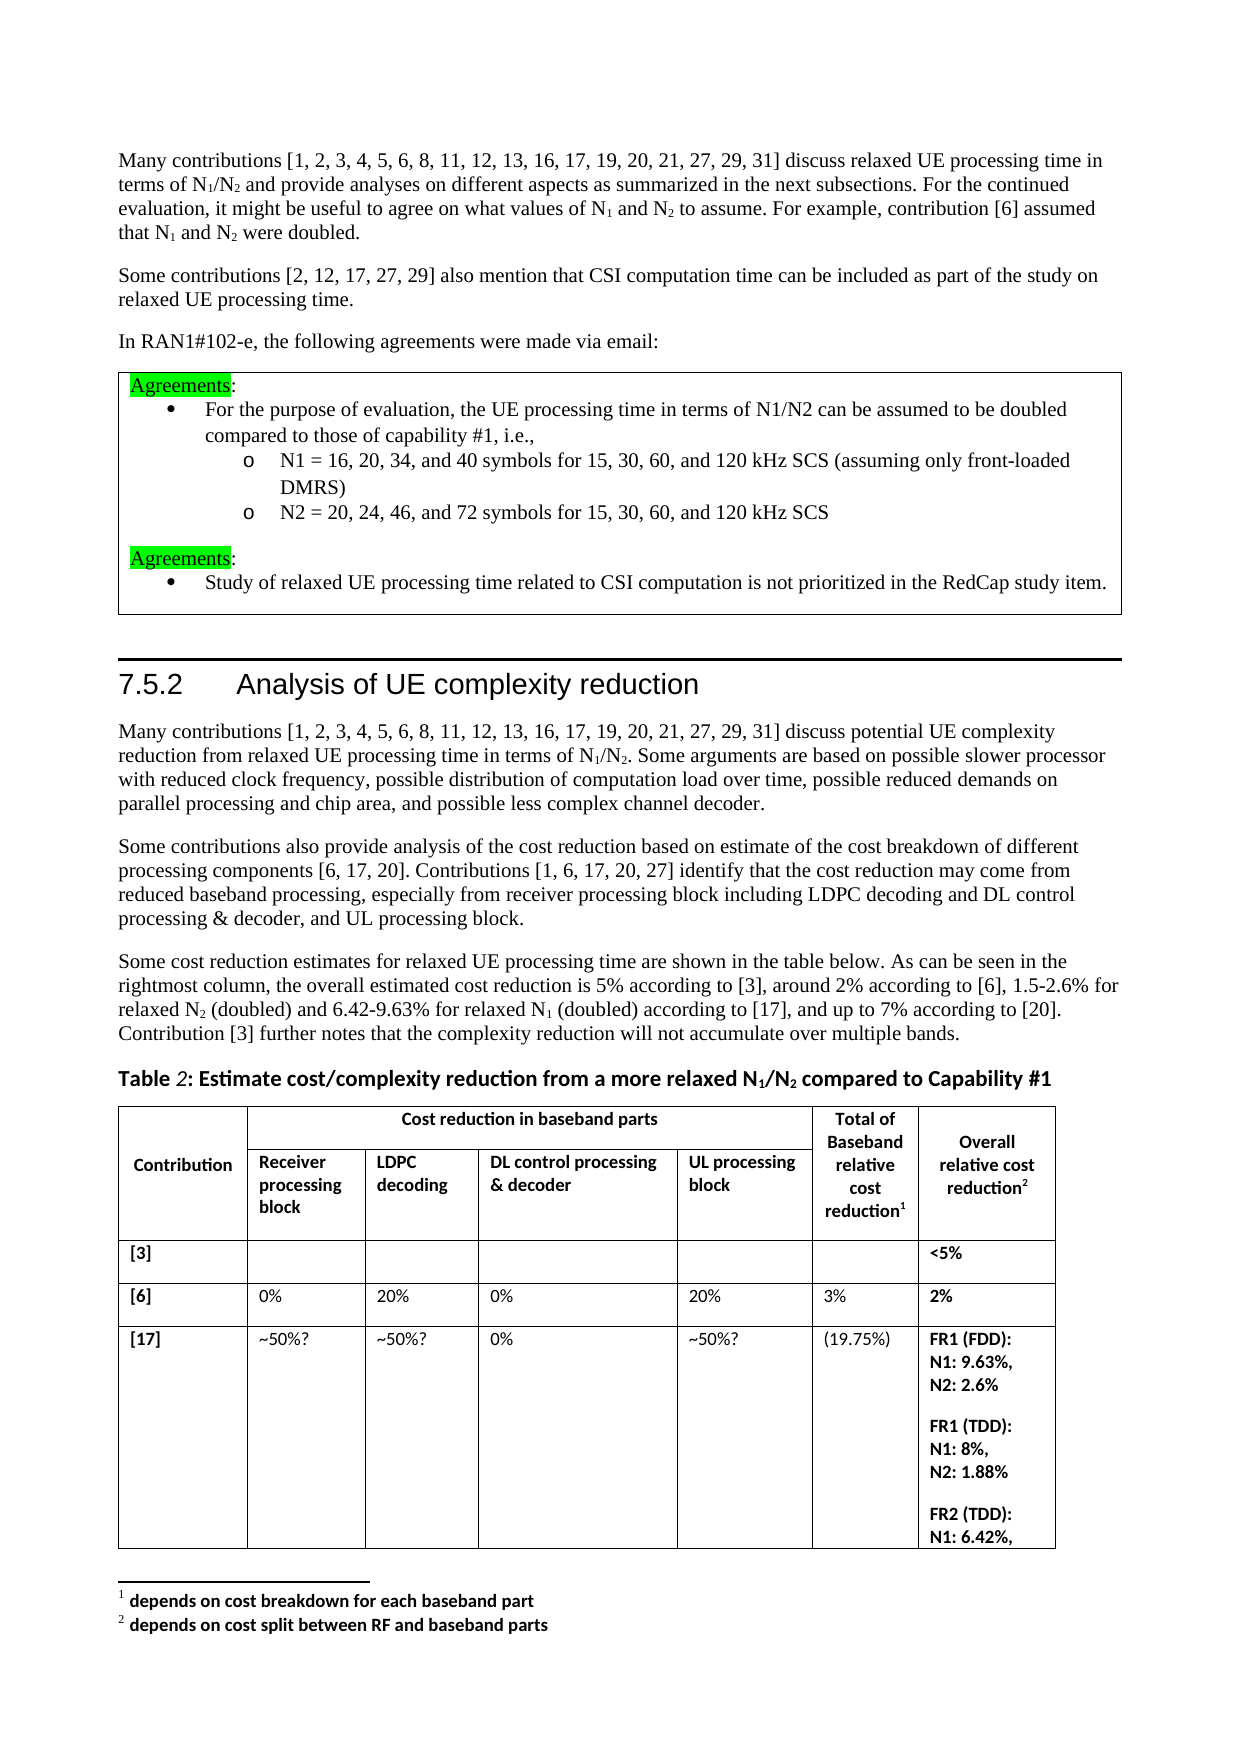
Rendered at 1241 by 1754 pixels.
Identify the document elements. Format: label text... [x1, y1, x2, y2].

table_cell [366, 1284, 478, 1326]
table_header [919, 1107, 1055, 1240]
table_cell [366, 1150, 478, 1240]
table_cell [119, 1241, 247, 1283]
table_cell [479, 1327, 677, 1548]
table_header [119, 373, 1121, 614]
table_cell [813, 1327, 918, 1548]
text Table 2: Estimate cost/complexity reduction from a more relaxed N1/N2 compared to Capability #1 [118, 1064, 1122, 1092]
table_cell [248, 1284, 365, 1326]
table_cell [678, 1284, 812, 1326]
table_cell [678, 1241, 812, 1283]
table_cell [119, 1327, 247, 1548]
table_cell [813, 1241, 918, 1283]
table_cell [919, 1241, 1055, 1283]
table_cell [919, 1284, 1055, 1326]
text Many contributions [1, 2, 3, 4, 5, 6, 8, 11, 12, 13, 16, 17, 19, 20, 21, 27, 29, 31] discuss relaxed UE processing time in terms of N1/N2 and provide analyses on different aspects as summarized in the next subsections. For the continued evaluation, it might be useful to agree on what values of N1 and N2 to assume. For example, contribution [6] assumed that N1 and N2 were doubled. [118, 147, 1122, 244]
text Some contributions [2, 12, 17, 27, 29] also mention that CSI computation time can be included as part of the study on relaxed UE processing time. [118, 262, 1122, 311]
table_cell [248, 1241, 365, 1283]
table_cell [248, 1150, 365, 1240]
subtitle 7.5.2 Analysis of UE complexity reduction [118, 661, 1122, 700]
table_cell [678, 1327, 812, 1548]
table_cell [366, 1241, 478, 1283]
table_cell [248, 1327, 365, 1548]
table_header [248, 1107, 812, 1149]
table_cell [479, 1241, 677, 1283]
text Some cost reduction estimates for relaxed UE processing time are shown in the table below. As can be seen in the rightmost column, the overall estimated cost reduction is 5% according to [3], around 2% according to [6], 1.5-2.6% for relaxed N2 (doubled) and 6.42-9.63% for relaxed N1 (doubled) according to [17], and up to 7% according to [20]. Contribution [3] further notes that the complexity reduction will not accumulate over multiple bands. [118, 949, 1122, 1045]
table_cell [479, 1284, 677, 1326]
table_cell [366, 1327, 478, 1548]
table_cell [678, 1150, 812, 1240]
text Many contributions [1, 2, 3, 4, 5, 6, 8, 11, 12, 13, 16, 17, 19, 20, 21, 27, 29, 31] discuss potential UE complexity reduction from relaxed UE processing time in terms of N1/N2. Some arguments are based on possible slower processor with reduced clock frequency, possible distribution of computation load over time, possible reduced demands on parallel processing and chip area, and possible less complex channel decoder. [118, 719, 1122, 815]
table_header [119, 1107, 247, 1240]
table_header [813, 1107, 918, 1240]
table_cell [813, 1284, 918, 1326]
text Some contributions also provide analysis of the cost reduction based on estimate of the cost breakdown of different processing components [6, 17, 20]. Contributions [1, 6, 17, 20, 27] identify that the cost reduction may come from reduced baseband processing, especially from receiver processing block including LDPC decoding and DL control processing & decoder, and UL processing block. [118, 834, 1122, 930]
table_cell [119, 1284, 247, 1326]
text In RAN1#102-e, the following agreements were made via email: [118, 329, 1122, 353]
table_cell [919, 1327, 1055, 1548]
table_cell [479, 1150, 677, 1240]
